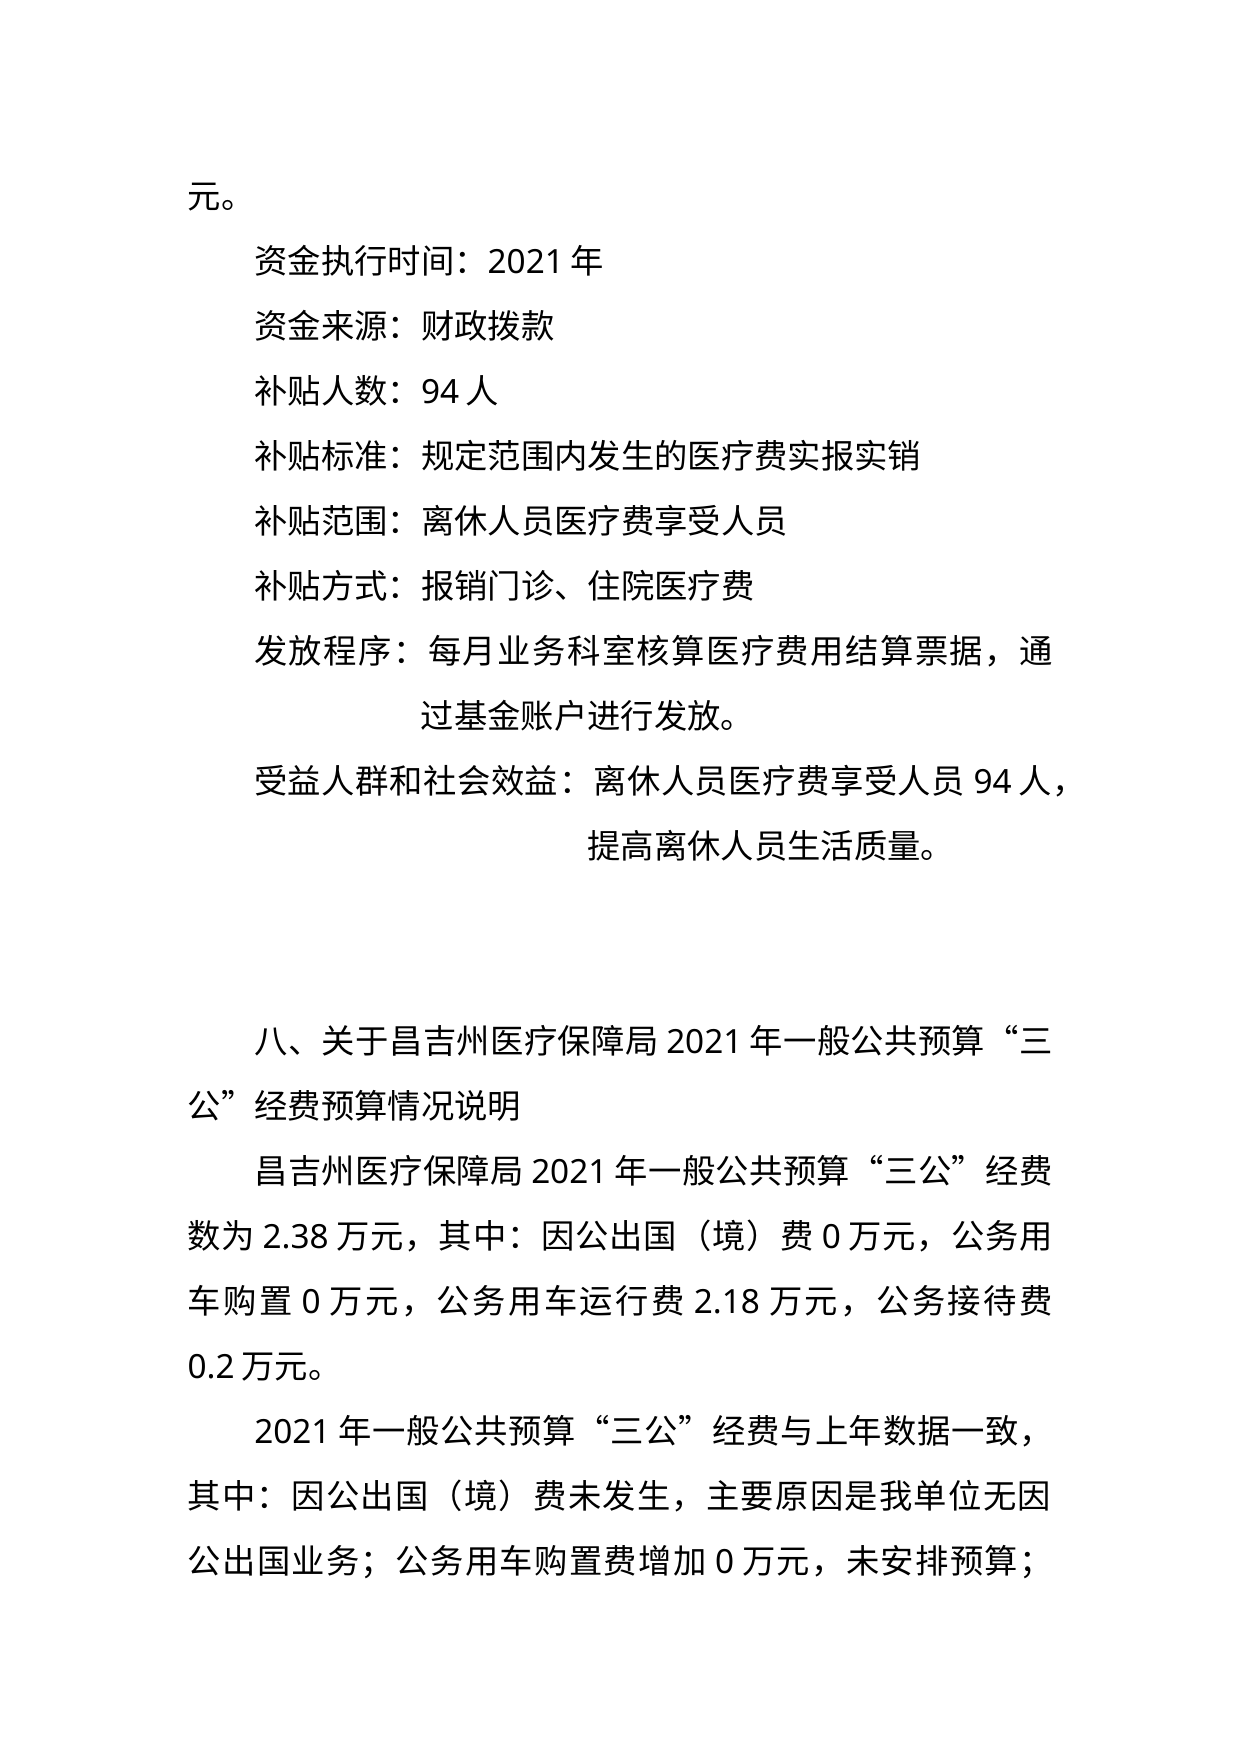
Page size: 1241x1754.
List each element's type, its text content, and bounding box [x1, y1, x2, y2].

text 昌吉州医疗保障局2021年一般公共预算“三公”经费数为2.38万元，其中：因公出国（境）费0万元，公务用车购置0万元，公务用车运行费2.18万元，公务接待费0.2万元。 [187, 1137, 1053, 1397]
text 补贴范围：离休人员医疗费享受人员 [187, 487, 1053, 552]
text 资金来源：财政拨款 [187, 292, 1053, 357]
text 发放程序：每月业务科室核算医疗费用结算票据，通过基金账户进行发放。 [254, 617, 1053, 747]
text 资金执行时间：2021年 [187, 227, 1053, 292]
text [187, 1397, 1053, 1592]
text 补贴标准：规定范围内发生的医疗费实报实销 [187, 422, 1053, 487]
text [187, 162, 1053, 227]
text 受益人群和社会效益：离休人员医疗费享受人员94人，提高离休人员生活质量。 [254, 747, 1053, 877]
text 补贴方式：报销门诊、住院医疗费 [187, 552, 1053, 617]
text 八、关于昌吉州医疗保障局2021年一般公共预算“三公”经费预算情况说明 [187, 1007, 1053, 1137]
text 补贴人数：94人 [187, 357, 1053, 422]
